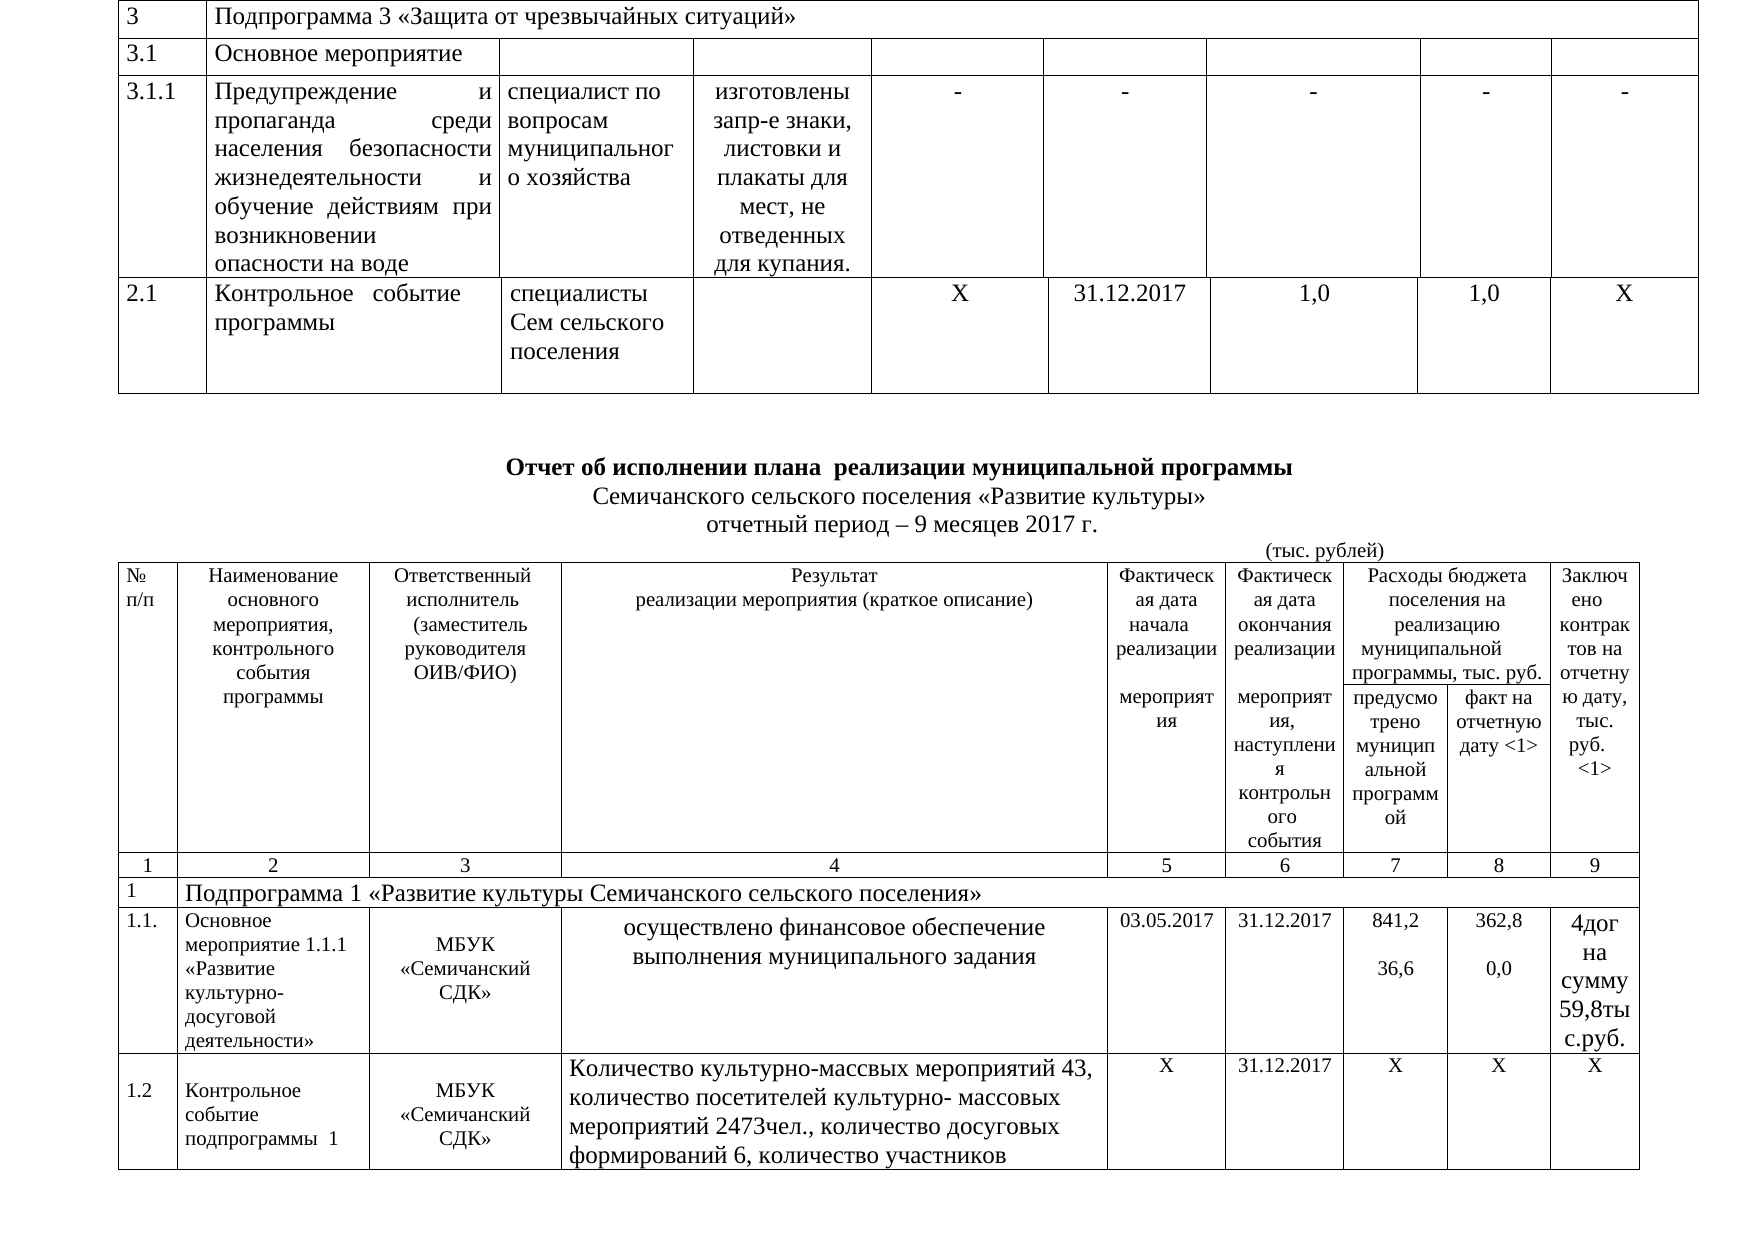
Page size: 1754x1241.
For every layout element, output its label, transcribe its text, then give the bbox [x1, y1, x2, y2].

table_cell [694, 278, 871, 364]
table_cell X [1551, 1054, 1639, 1168]
table_header Результат реализации мероприятия (краткое описание) [562, 563, 1107, 852]
table_cell [1552, 39, 1698, 75]
table_cell 6 [1226, 853, 1343, 877]
text Отчет об исполнении плана реализации муниципальной программы [118, 452, 1680, 481]
table_cell [694, 39, 871, 75]
table_cell Основное мероприятие 1.1.1 «Развитие культурно-досуговой деятельности» [178, 908, 369, 1052]
table_cell 03.05.2017 [1108, 908, 1225, 1052]
table_header Фактическая дата окончания реализации мероприятия, наступления контрольного события [1226, 563, 1343, 852]
table_cell специалист по вопросам муниципального хозяйства [500, 76, 693, 277]
table_cell X [1108, 1054, 1225, 1168]
table_cell X [1344, 1054, 1447, 1168]
table_cell 4дог на сумму 59,8тыс.руб. [1551, 908, 1639, 1052]
table_header № п/п [119, 563, 177, 852]
table_cell осуществлено финансовое обеспечение выполнения муниципального задания [562, 908, 1107, 1052]
table_cell [872, 39, 1043, 75]
table_header Заключено контрактов на отчетную дату, тыс. руб. <1> [1551, 563, 1639, 852]
table_cell [500, 39, 693, 75]
table_cell 31.12.2017 [1226, 908, 1343, 1052]
table_cell 841,2 36,6 [1344, 908, 1447, 1052]
table_cell - [1044, 76, 1206, 277]
table_cell МБУК «Семичанский СДК» [370, 908, 561, 1052]
table_cell [1044, 39, 1206, 75]
table_cell 1,0 [1418, 278, 1550, 364]
table_cell Подпрограмма 3 «Защита от чрезвычайных ситуаций» [207, 1, 1698, 37]
table_header Ответственный исполнитель (заместитель руководителя ОИВ/ФИО) [370, 563, 561, 852]
table_cell [694, 365, 871, 393]
table_cell 1 [119, 878, 177, 907]
table_cell изготовлены запр-е знаки, листовки и плакаты для мест, не отведенных для купания. [694, 76, 871, 277]
table_cell 3.1.1 [119, 76, 206, 277]
table_cell специалисты Сем сельского поселения [502, 278, 693, 364]
table_cell 8 [1448, 853, 1550, 877]
table_cell [119, 365, 206, 393]
table_cell предусмотрено муниципальной программой [1344, 685, 1447, 852]
table_cell 3.1 [119, 39, 206, 75]
table_cell [872, 365, 1048, 393]
table_cell 362,8 0,0 [1448, 908, 1550, 1052]
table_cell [562, 1054, 1107, 1168]
table_cell - [1207, 76, 1420, 277]
table_cell [1211, 365, 1417, 393]
table_cell Контрольное событие программы [207, 278, 501, 364]
table_cell X [1448, 1054, 1550, 1168]
table_cell Подпрограмма 1 «Развитие культуры Семичанского сельского поселения» [178, 878, 1639, 907]
table_cell 2 [178, 853, 369, 877]
table_cell 31.12.2017 [1226, 1054, 1343, 1168]
table_cell [207, 365, 501, 393]
table_cell 1.1. [119, 908, 177, 1052]
table_cell [1551, 365, 1698, 393]
table_cell [502, 365, 693, 393]
table_cell 3 [370, 853, 561, 877]
table_cell - [1552, 76, 1698, 277]
text отчетный период – 9 месяцев 2017 г. [118, 509, 1680, 538]
table_cell 5 [1108, 853, 1225, 877]
table_header Наименование основного мероприятия, контрольного события программы [178, 563, 369, 852]
table_cell X [1551, 278, 1698, 364]
table_cell [1421, 39, 1551, 75]
table_header Фактическая дата начала реализации мероприятия [1108, 563, 1225, 852]
table_cell - [872, 76, 1043, 277]
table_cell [370, 1054, 561, 1168]
table_cell 4 [562, 853, 1107, 877]
table_cell X [872, 278, 1048, 364]
table_cell 1,0 [1211, 278, 1417, 364]
text (тыс. рублей) [118, 538, 1680, 562]
table_cell Предупреждение и пропаганда среди населения безопасности жизнедеятельности и обучение действиям при возникновении опасности на воде [207, 76, 499, 277]
table_cell 31.12.2017 [1049, 278, 1210, 364]
table_cell 7 [1344, 853, 1447, 877]
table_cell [178, 1054, 369, 1168]
table_cell факт на отчетную дату <1> [1448, 685, 1550, 852]
table_cell [1049, 365, 1210, 393]
text Семичанского сельского поселения «Развитие культуры» [118, 481, 1680, 509]
table_cell - [1421, 76, 1551, 277]
table_header Расходы бюджета поселения на реализацию муниципальной программы, тыс. руб. [1344, 563, 1550, 684]
table_cell [1207, 39, 1420, 75]
table_cell Основное мероприятие [207, 39, 499, 75]
table_cell 2.1 [119, 278, 206, 364]
table_cell 3 [119, 1, 206, 37]
table_cell 1.2 [119, 1054, 177, 1168]
table_cell 1 [119, 853, 177, 877]
table_cell 9 [1551, 853, 1639, 877]
table_cell [1418, 365, 1550, 393]
